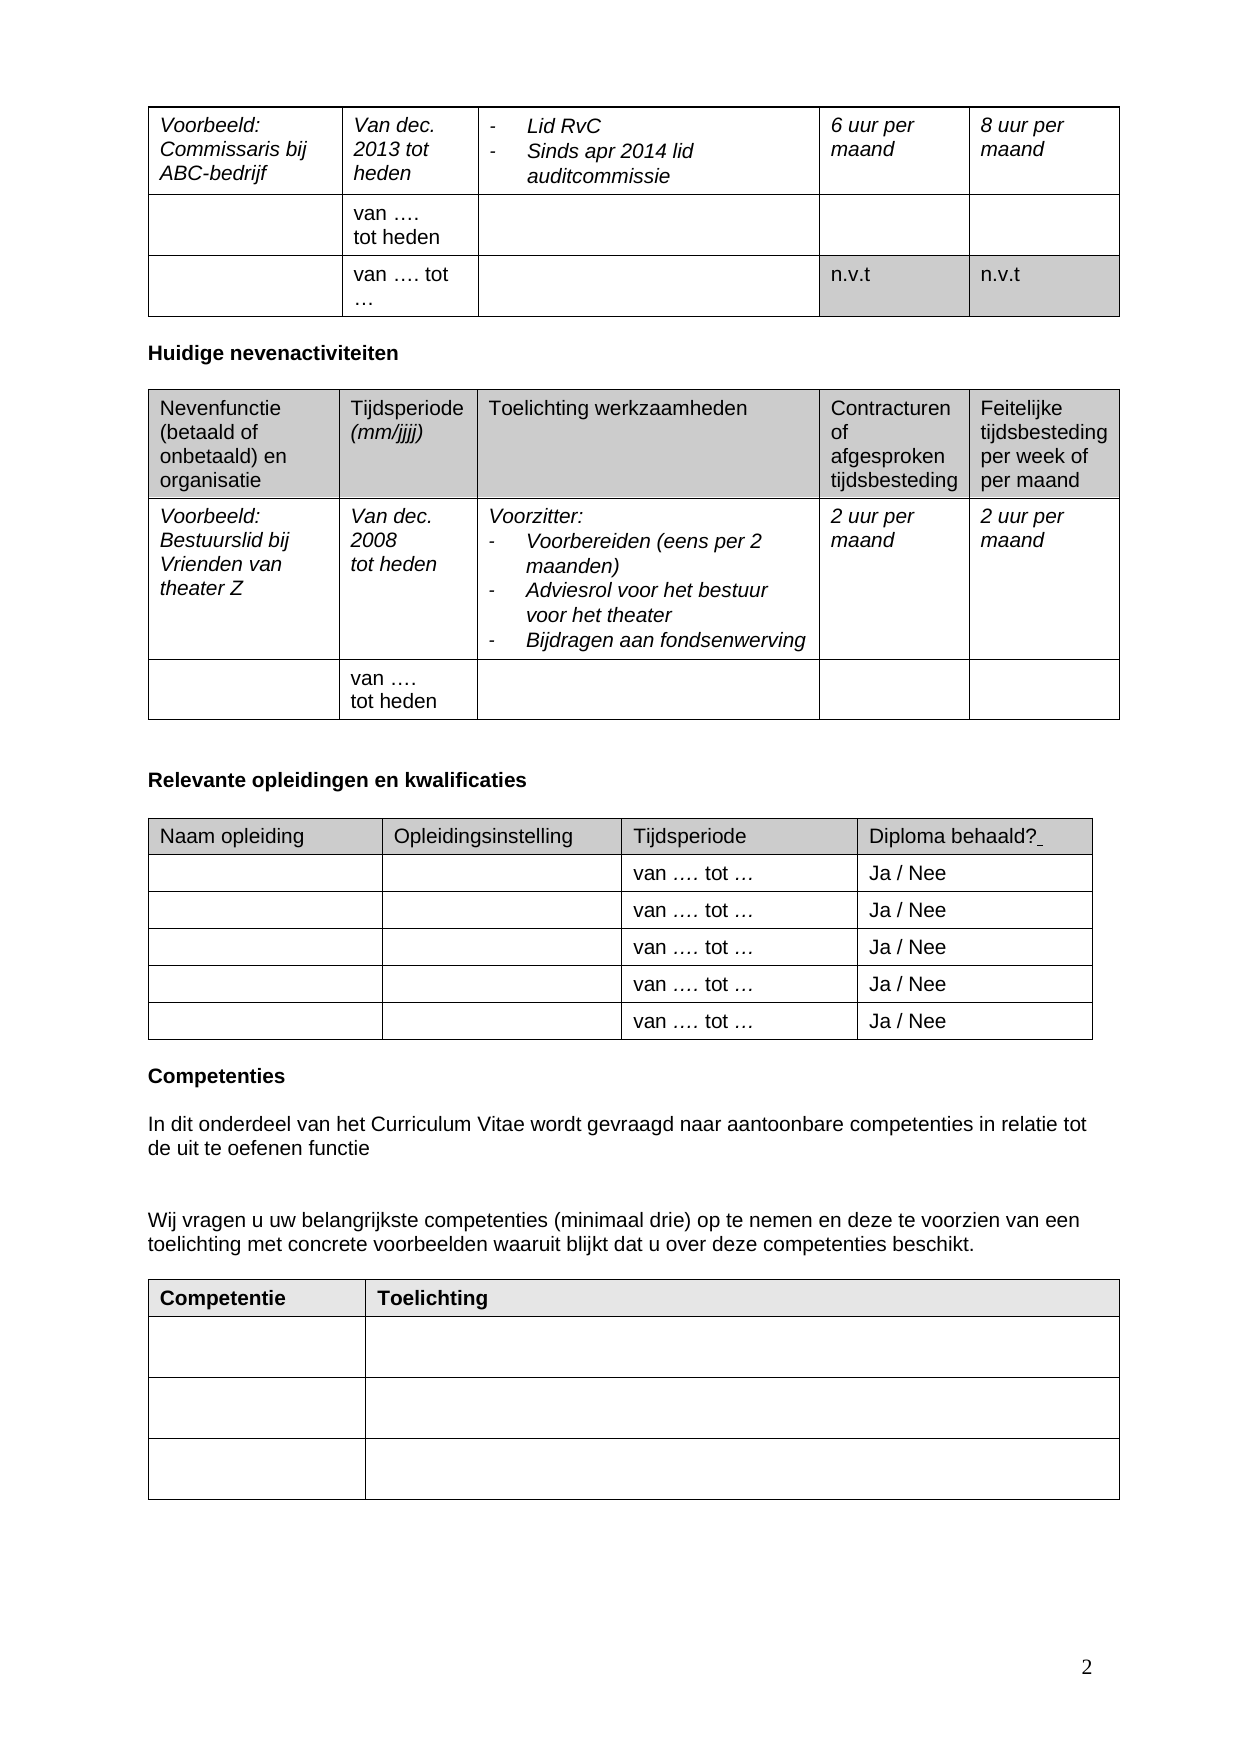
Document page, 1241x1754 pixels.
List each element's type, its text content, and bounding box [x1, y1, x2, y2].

table_cell [820, 660, 969, 719]
table_header Tijdsperiode [622, 819, 857, 854]
table_cell [478, 660, 819, 719]
table_header Feitelijke tijdsbesteding per week of per maand [970, 390, 1119, 497]
table_cell 2 uur per maand [820, 499, 969, 658]
table_cell Voorzitter: Voorbereiden (eens per 2 maanden) Adviesrol voor het bestuur voor het theater Bijdragen aan fondsenwerving [478, 499, 819, 658]
table_cell 8 uur per maand [970, 108, 1119, 194]
table_cell Voorbeeld: Bestuurslid bij Vrienden van theater Z [149, 499, 339, 658]
table_cell [383, 855, 621, 891]
table_header Contracturen of afgesproken tijdsbesteding [820, 390, 969, 497]
table_cell van …. tot heden [340, 660, 477, 719]
table_cell van …. tot … [622, 1003, 857, 1039]
table_cell [149, 929, 382, 965]
table_cell van …. tot … [622, 855, 857, 891]
table_cell van …. tot heden [343, 195, 478, 255]
table_cell van …. tot … [622, 892, 857, 928]
table_cell [366, 1439, 1119, 1499]
table_cell Ja / Nee [858, 1003, 1092, 1039]
table_cell [383, 966, 621, 1002]
table_cell Ja / Nee [858, 929, 1092, 965]
table_cell [149, 1439, 365, 1499]
table_cell [366, 1378, 1119, 1438]
text Relevante opleidingen en kwalificaties [148, 768, 1092, 817]
table_cell [149, 660, 339, 719]
table_header Competentie [149, 1280, 365, 1316]
text In dit onderdeel van het Curriculum Vitae wordt gevraagd naar aantoonbare competenties in relatie tot de uit te oefenen functie [148, 1112, 1092, 1159]
table_cell 2 uur per maand [970, 499, 1119, 658]
table_cell n.v.t [970, 256, 1119, 316]
table_header Opleidingsinstelling [383, 819, 621, 854]
table_cell [820, 195, 969, 255]
table_cell van …. tot … [622, 966, 857, 1002]
table_cell Ja / Nee [858, 966, 1092, 1002]
table_cell [383, 892, 621, 928]
table_header Toelichting werkzaamheden [478, 390, 819, 497]
table_header Naam opleiding [149, 819, 382, 854]
table_cell n.v.t [820, 256, 969, 316]
table_cell [149, 966, 382, 1002]
text Wij vragen u uw belangrijkste competenties (minimaal drie) op te nemen en deze te voorzien van een toelichting met concrete voorbeelden waaruit blijkt dat u over deze competenties beschikt. [148, 1207, 1092, 1255]
table_cell van …. tot … [343, 256, 478, 316]
table_header Nevenfunctie (betaald of onbetaald) en organisatie [149, 390, 339, 497]
table_header Toelichting [366, 1280, 1119, 1316]
table_cell [383, 929, 621, 965]
table_cell [149, 256, 342, 316]
table_cell [149, 1003, 382, 1039]
table_cell [479, 256, 819, 316]
table_cell Lid RvC Sinds apr 2014 lid auditcommissie [479, 108, 819, 194]
table_cell Van dec. 2008 tot heden [340, 499, 477, 658]
table_cell [149, 195, 342, 255]
table_cell [366, 1317, 1119, 1377]
table_cell Ja / Nee [858, 855, 1092, 891]
table_cell [970, 195, 1119, 255]
table_cell van …. tot … [622, 929, 857, 965]
table_cell Van dec. 2013 tot heden [343, 108, 478, 194]
table_cell Voorbeeld: Commissaris bij ABC-bedrijf [149, 108, 342, 194]
table_cell [149, 1317, 365, 1377]
table_cell [479, 195, 819, 255]
table_cell Ja / Nee [858, 892, 1092, 928]
text Competenties [148, 1064, 1092, 1088]
table_cell [383, 1003, 621, 1039]
table_header Tijdsperiode (mm/jjjj) [340, 390, 477, 497]
table_header Diploma behaald? [858, 819, 1092, 854]
table_cell [149, 855, 382, 891]
text Huidige nevenactiviteiten [148, 341, 1092, 365]
table_cell [149, 892, 382, 928]
table_cell 6 uur per maand [820, 108, 969, 194]
table_cell [970, 660, 1119, 719]
table_cell [149, 1378, 365, 1438]
